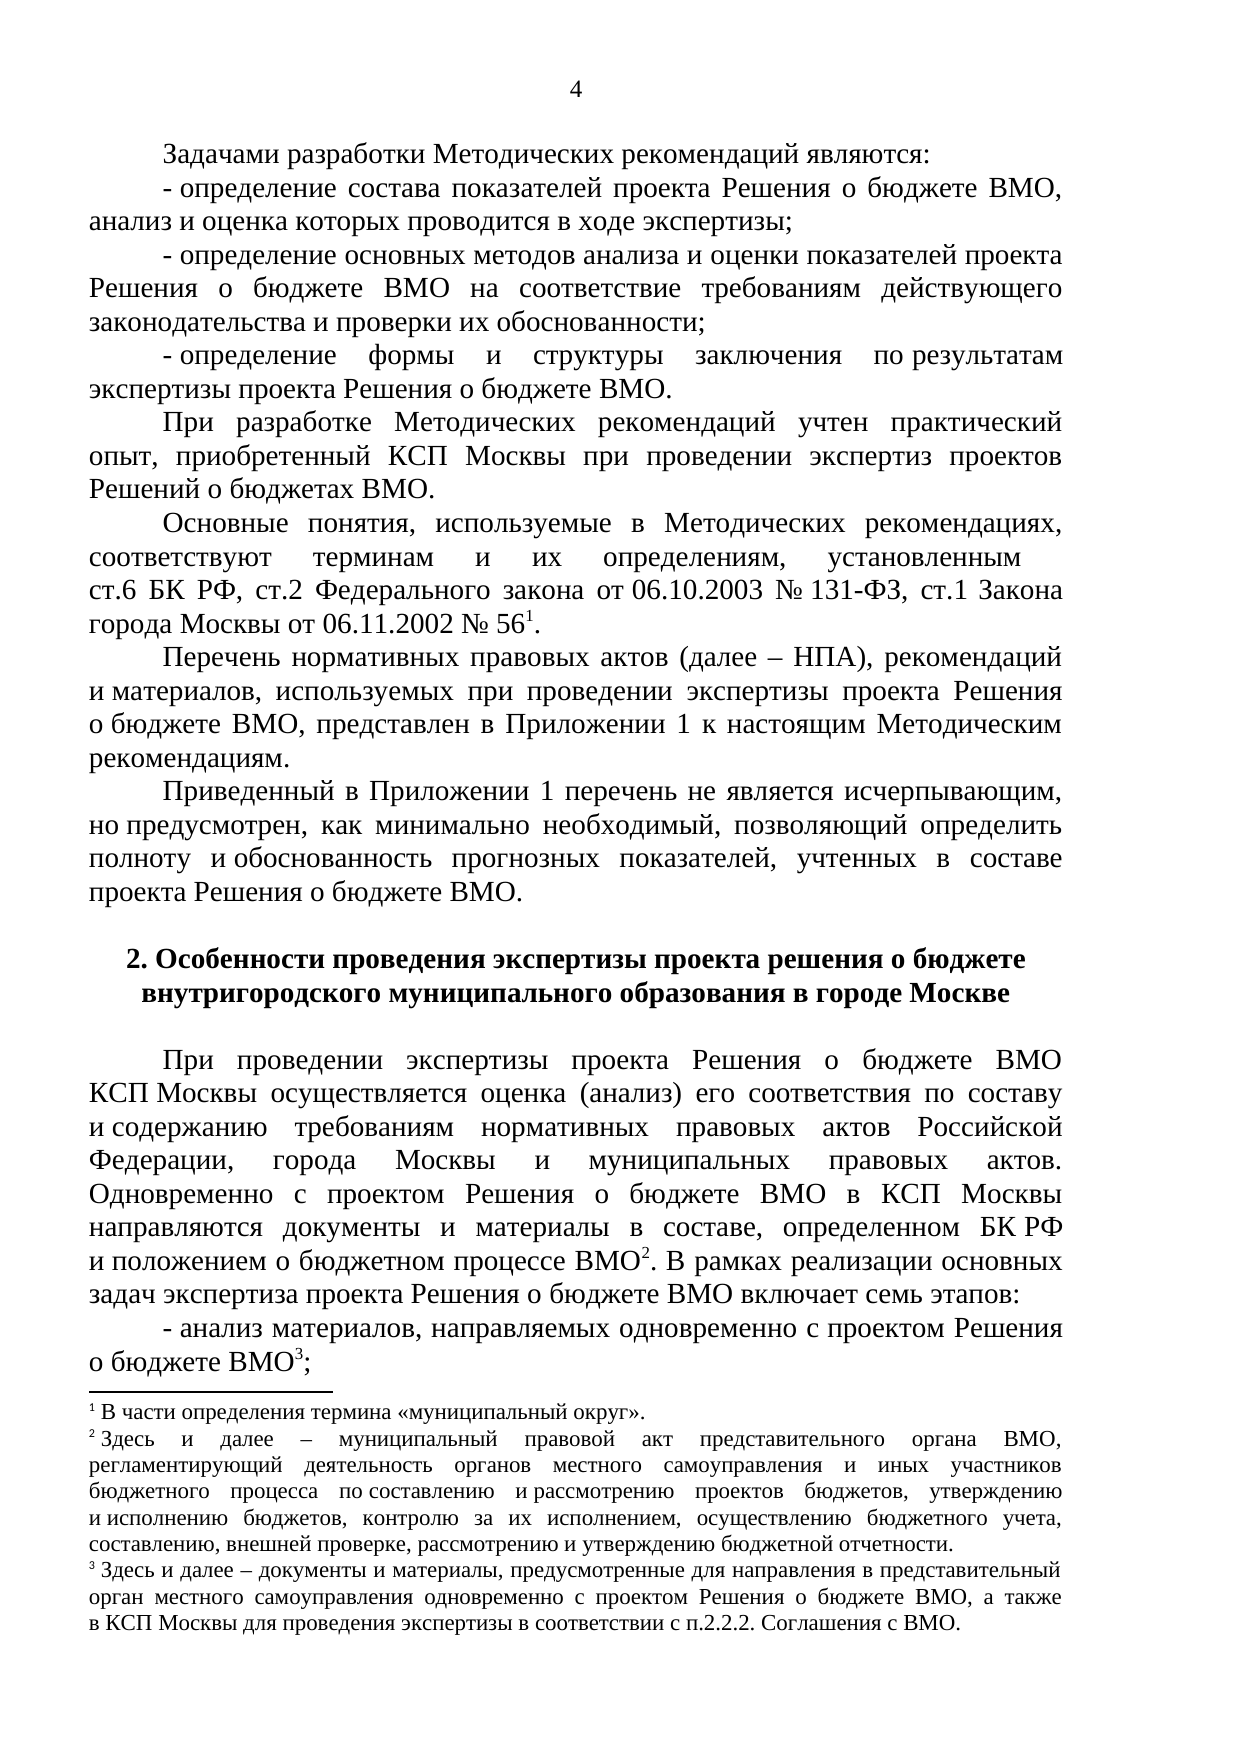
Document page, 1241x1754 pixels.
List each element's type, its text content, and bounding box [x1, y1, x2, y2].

text Перечень нормативных правовых актов (далее – НПА), рекомендаций и материалов, используемых при проведении экспертизы проекта Решения о бюджете ВМО, представлен в Приложении 1 к настоящим Методическим рекомендациям. [89, 639, 1063, 773]
text При проведении экспертизы проекта Решения о бюджете ВМО КСП Москвы осуществляется оценка (анализ) его соответствия по составу и содержанию требованиям нормативных правовых актов Российской Федерации, города Москвы и муниципальных правовых актов. Одновременно с проектом Решения о бюджете ВМО в КСП Москвы направляются документы и материалы в составе, определенном БК РФ и положением о бюджетном процессе ВМО. В рамках реализации основных задач экспертиза проекта Решения о бюджете ВМО включает семь этапов: [89, 1042, 1063, 1310]
text Задачами разработки Методических рекомендаций являются: [89, 136, 1063, 170]
text - определение формы и структуры заключения по результатам экспертизы проекта Решения о бюджете ВМО. [89, 337, 1063, 404]
text Приведенный в Приложении 1 перечень не является исчерпывающим, но предусмотрен, как минимально необходимый, позволяющий определить полноту и обоснованность прогнозных показателей, учтенных в составе проекта Решения о бюджете ВМО. [89, 773, 1063, 908]
text - анализ материалов, направляемых одновременно с проектом Решения о бюджете ВМО; [89, 1310, 1063, 1377]
text При разработке Методических рекомендаций учтен практический опыт, приобретенный КСП Москвы при проведении экспертиз проектов Решений о бюджетах ВМО. [89, 404, 1063, 505]
text Основные понятия, используемые в Методических рекомендациях, соответствуют терминам и их определениям, установленным ст.6 БК РФ, ст.2 Федерального закона от 06.10.2003 № 131-ФЗ, ст.1 Закона города Москвы от 06.11.2002 № 56. [89, 505, 1063, 639]
text - определение состава показателей проекта Решения о бюджете ВМО, анализ и оценка которых проводится в ходе экспертизы; [89, 170, 1063, 237]
text - определение основных методов анализа и оценки показателей проекта Решения о бюджете ВМО на соответствие требованиям действующего законодательства и проверки их обоснованности; [89, 237, 1063, 337]
text 2. Особенности проведения экспертизы проекта решения о бюджете внутригородского муниципального образования в городе Москве [89, 941, 1063, 1008]
